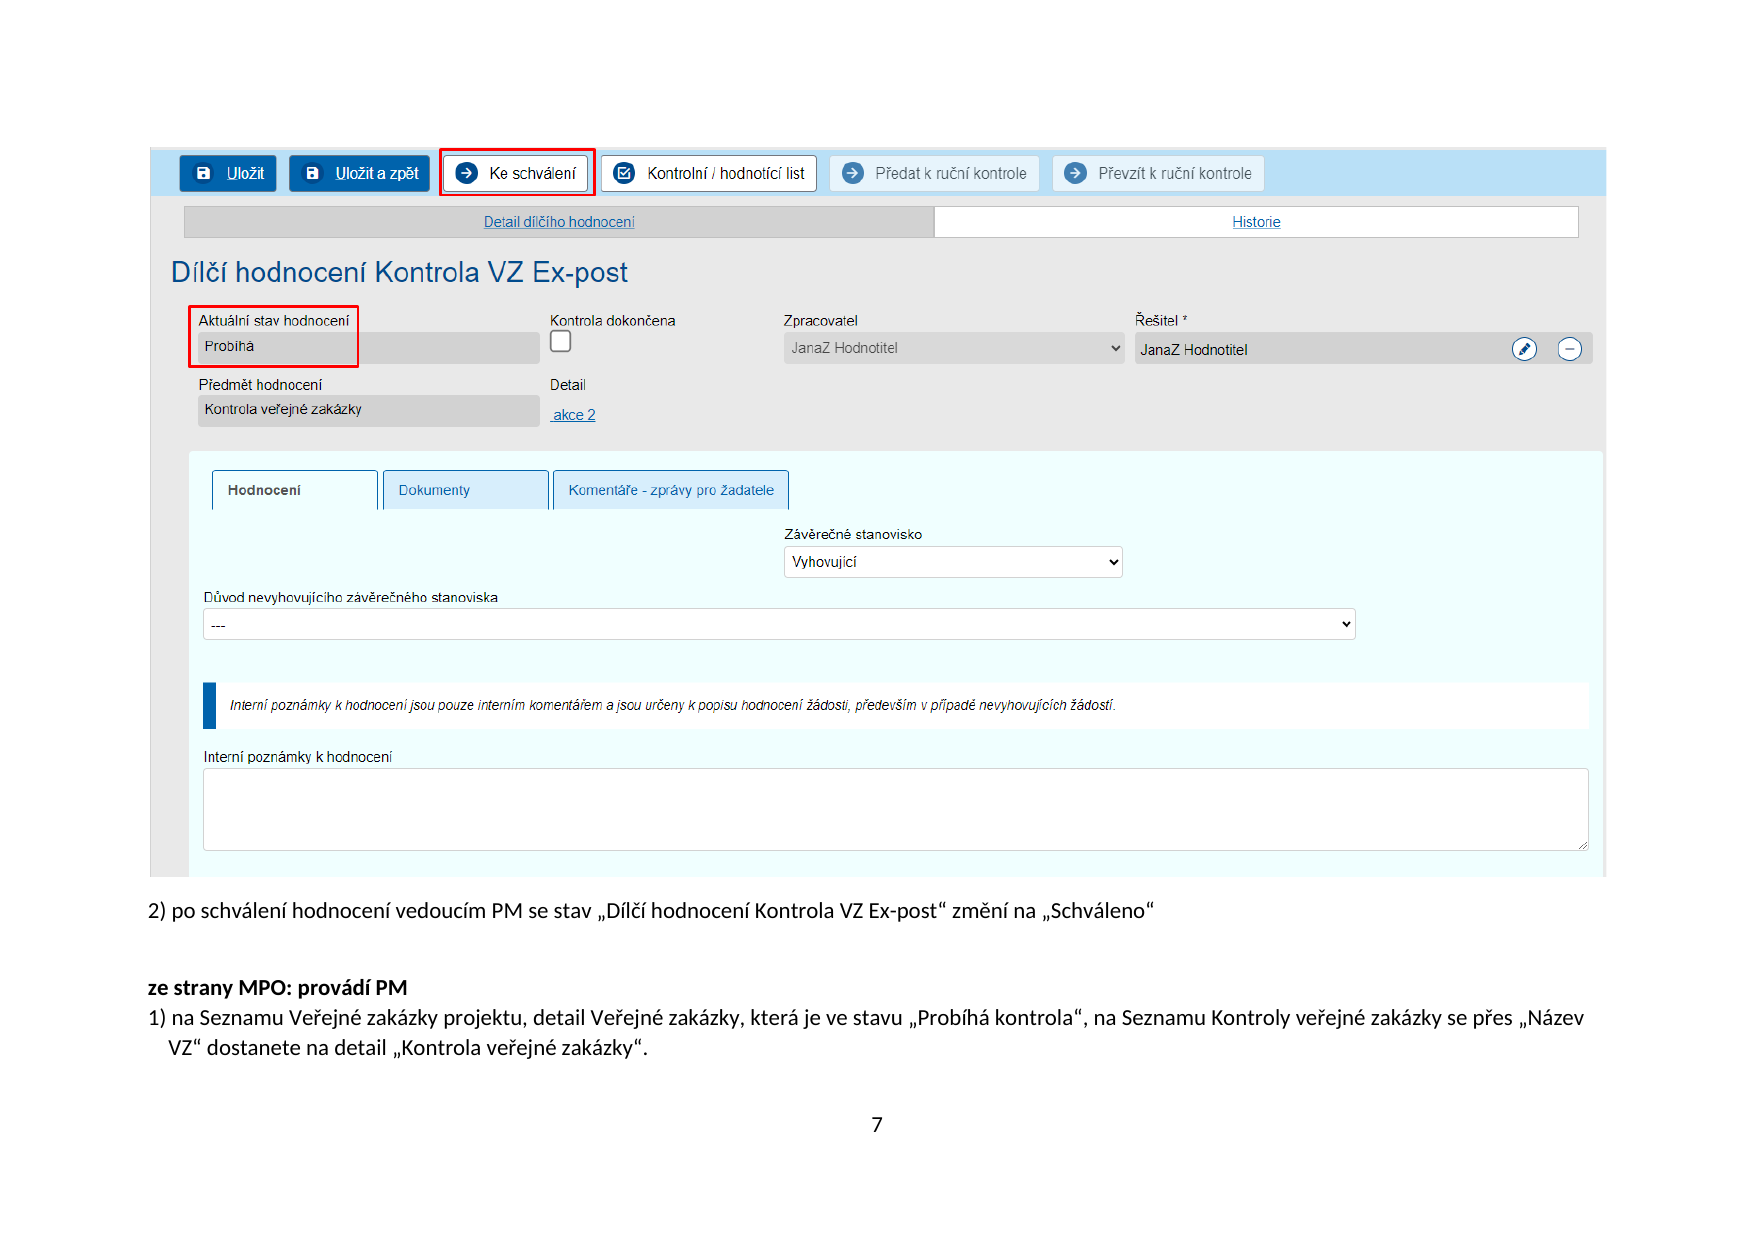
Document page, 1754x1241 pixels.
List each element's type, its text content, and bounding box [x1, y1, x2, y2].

picture [147, 147, 1607, 877]
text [148, 973, 1606, 1061]
text 2) po schválení hodnocení vedoucím PM se stav „Dílčí hodnocení Kontrola VZ Ex-post“ změní na „Schváleno“ [148, 896, 1606, 954]
